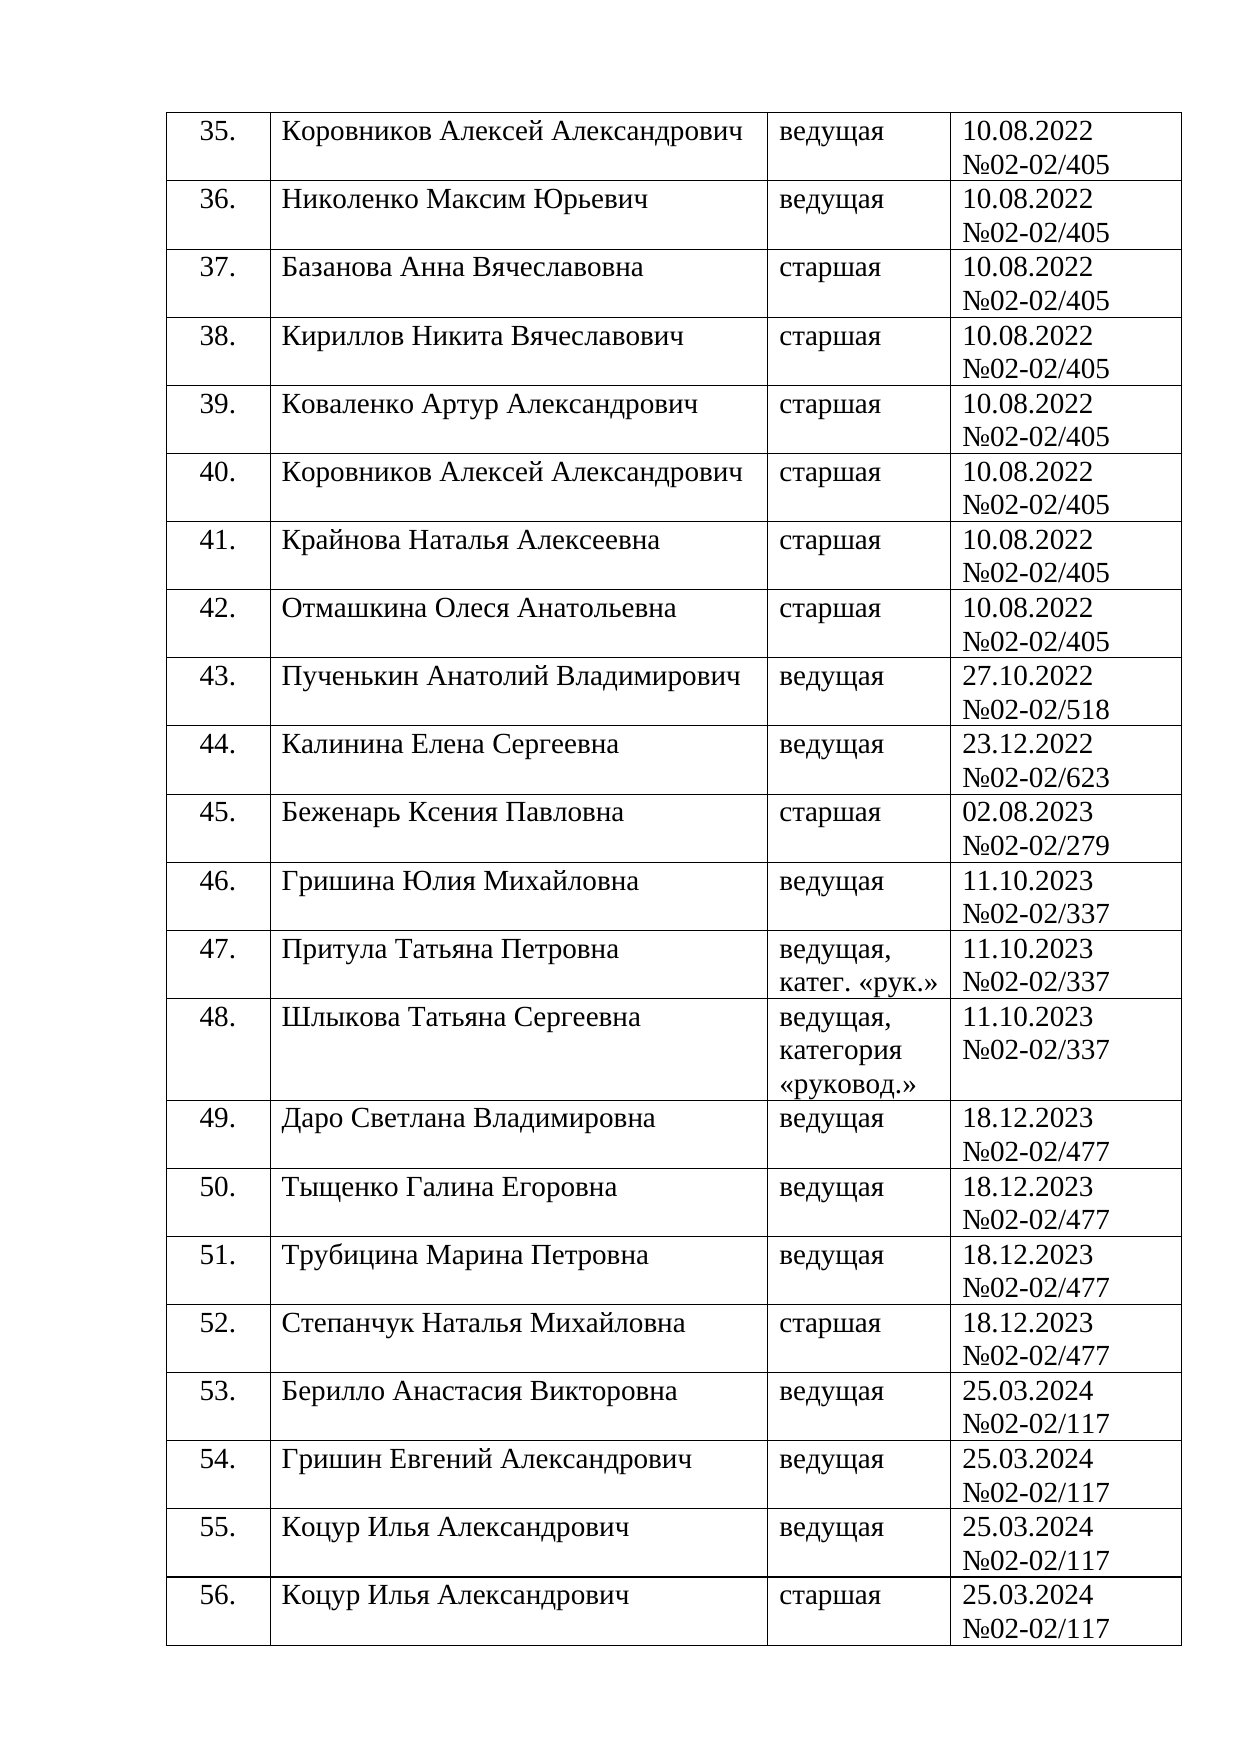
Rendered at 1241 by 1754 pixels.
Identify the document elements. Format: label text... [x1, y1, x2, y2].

table_cell [167, 1237, 270, 1304]
table_cell 25.03.2024 №02-02/117 [951, 1373, 1181, 1440]
table_cell ведущая [768, 1101, 950, 1168]
table_cell Коцур Илья Александрович [271, 1509, 767, 1576]
table_cell Коровников Алексей Александрович [271, 113, 767, 180]
table_cell 10.08.2022 №02-02/405 [951, 318, 1181, 385]
table_cell 18.12.2023 №02-02/477 [951, 1101, 1181, 1168]
table_cell Отмашкина Олеся Анатольевна [271, 590, 767, 657]
table_cell Гришина Юлия Михайловна [271, 863, 767, 930]
table_cell старшая [768, 454, 950, 521]
table_cell [167, 181, 270, 248]
table_cell [167, 999, 270, 1099]
table_cell [167, 1441, 270, 1508]
table_cell [167, 931, 270, 998]
table_cell ведущая [768, 1373, 950, 1440]
table_cell [167, 1578, 270, 1644]
table_cell ведущая [768, 863, 950, 930]
table_cell ведущая [768, 1237, 950, 1304]
table_cell 18.12.2023 №02-02/477 [951, 1305, 1181, 1372]
table_cell Крайнова Наталья Алексеевна [271, 522, 767, 589]
table_cell старшая [768, 1305, 950, 1372]
table_cell 02.08.2023 №02-02/279 [951, 795, 1181, 862]
table_cell Тыщенко Галина Егоровна [271, 1169, 767, 1236]
table_cell [167, 522, 270, 589]
table_cell 23.12.2022 №02-02/623 [951, 726, 1181, 793]
table_cell 11.10.2023 №02-02/337 [951, 931, 1181, 998]
table_cell старшая [768, 590, 950, 657]
table_cell Кириллов Никита Вячеславович [271, 318, 767, 385]
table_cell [951, 113, 1181, 180]
table_cell Пученькин Анатолий Владимирович [271, 658, 767, 725]
table_cell Калинина Елена Сергеевна [271, 726, 767, 793]
table_cell 10.08.2022 №02-02/405 [951, 590, 1181, 657]
table_cell [167, 1101, 270, 1168]
table_cell 27.10.2022 №02-02/518 [951, 658, 1181, 725]
table_cell Базанова Анна Вячеславовна [271, 250, 767, 317]
table_cell 11.10.2023 №02-02/337 [951, 999, 1181, 1099]
table_cell старшая [768, 250, 950, 317]
table_cell старшая [768, 1578, 950, 1644]
table_cell ведущая [768, 726, 950, 793]
table_cell Даро Светлана Владимировна [271, 1101, 767, 1168]
table_cell [167, 318, 270, 385]
table_cell Притула Татьяна Петровна [271, 931, 767, 998]
table_cell старшая [768, 522, 950, 589]
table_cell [951, 1578, 1181, 1644]
table_cell 10.08.2022 №02-02/405 [951, 454, 1181, 521]
table_cell Берилло Анастасия Викторовна [271, 1373, 767, 1440]
table_cell [167, 795, 270, 862]
table_cell ведущая [768, 1509, 950, 1576]
table_cell Трубицина Марина Петровна [271, 1237, 767, 1304]
table_cell [167, 1373, 270, 1440]
table_cell [167, 590, 270, 657]
table_cell 10.08.2022 №02-02/405 [951, 522, 1181, 589]
table_cell 11.10.2023 №02-02/337 [951, 863, 1181, 930]
table_cell старшая [768, 386, 950, 453]
table_cell 25.03.2024 №02-02/117 [951, 1441, 1181, 1508]
table_cell 18.12.2023 №02-02/477 [951, 1237, 1181, 1304]
table_cell Коваленко Артур Александрович [271, 386, 767, 453]
table_cell Гришин Евгений Александрович [271, 1441, 767, 1508]
table_cell Коцур Илья Александрович [271, 1578, 767, 1644]
table_cell Шлыкова Татьяна Сергеевна [271, 999, 767, 1099]
table_cell [167, 726, 270, 793]
table_cell [167, 658, 270, 725]
table_cell ведущая [768, 1441, 950, 1508]
table_cell [167, 454, 270, 521]
table_cell ведущая [768, 181, 950, 248]
table_cell [167, 863, 270, 930]
table_cell Степанчук Наталья Михайловна [271, 1305, 767, 1372]
table_cell [167, 1169, 270, 1236]
table_cell 25.03.2024 №02-02/117 [951, 1509, 1181, 1576]
table_cell [167, 1305, 270, 1372]
table_cell Беженарь Ксения Павловна [271, 795, 767, 862]
table_cell 10.08.2022 №02-02/405 [951, 386, 1181, 453]
table_cell Коровников Алексей Александрович [271, 454, 767, 521]
table_cell Николенко Максим Юрьевич [271, 181, 767, 248]
table_cell ведущая [768, 1169, 950, 1236]
table_cell ведущая [768, 113, 950, 180]
table_cell 10.08.2022 №02-02/405 [951, 181, 1181, 248]
table_cell 18.12.2023 №02-02/477 [951, 1169, 1181, 1236]
table_cell ведущая, категория «руковод.» [768, 999, 950, 1099]
table_cell [167, 386, 270, 453]
table_cell [167, 1509, 270, 1576]
table_cell старшая [768, 318, 950, 385]
table_cell [167, 113, 270, 180]
table_cell старшая [768, 795, 950, 862]
table_cell ведущая [768, 658, 950, 725]
table_cell 10.08.2022 №02-02/405 [951, 250, 1181, 317]
table_cell [167, 250, 270, 317]
table_cell ведущая, катег. «рук.» [768, 931, 950, 998]
